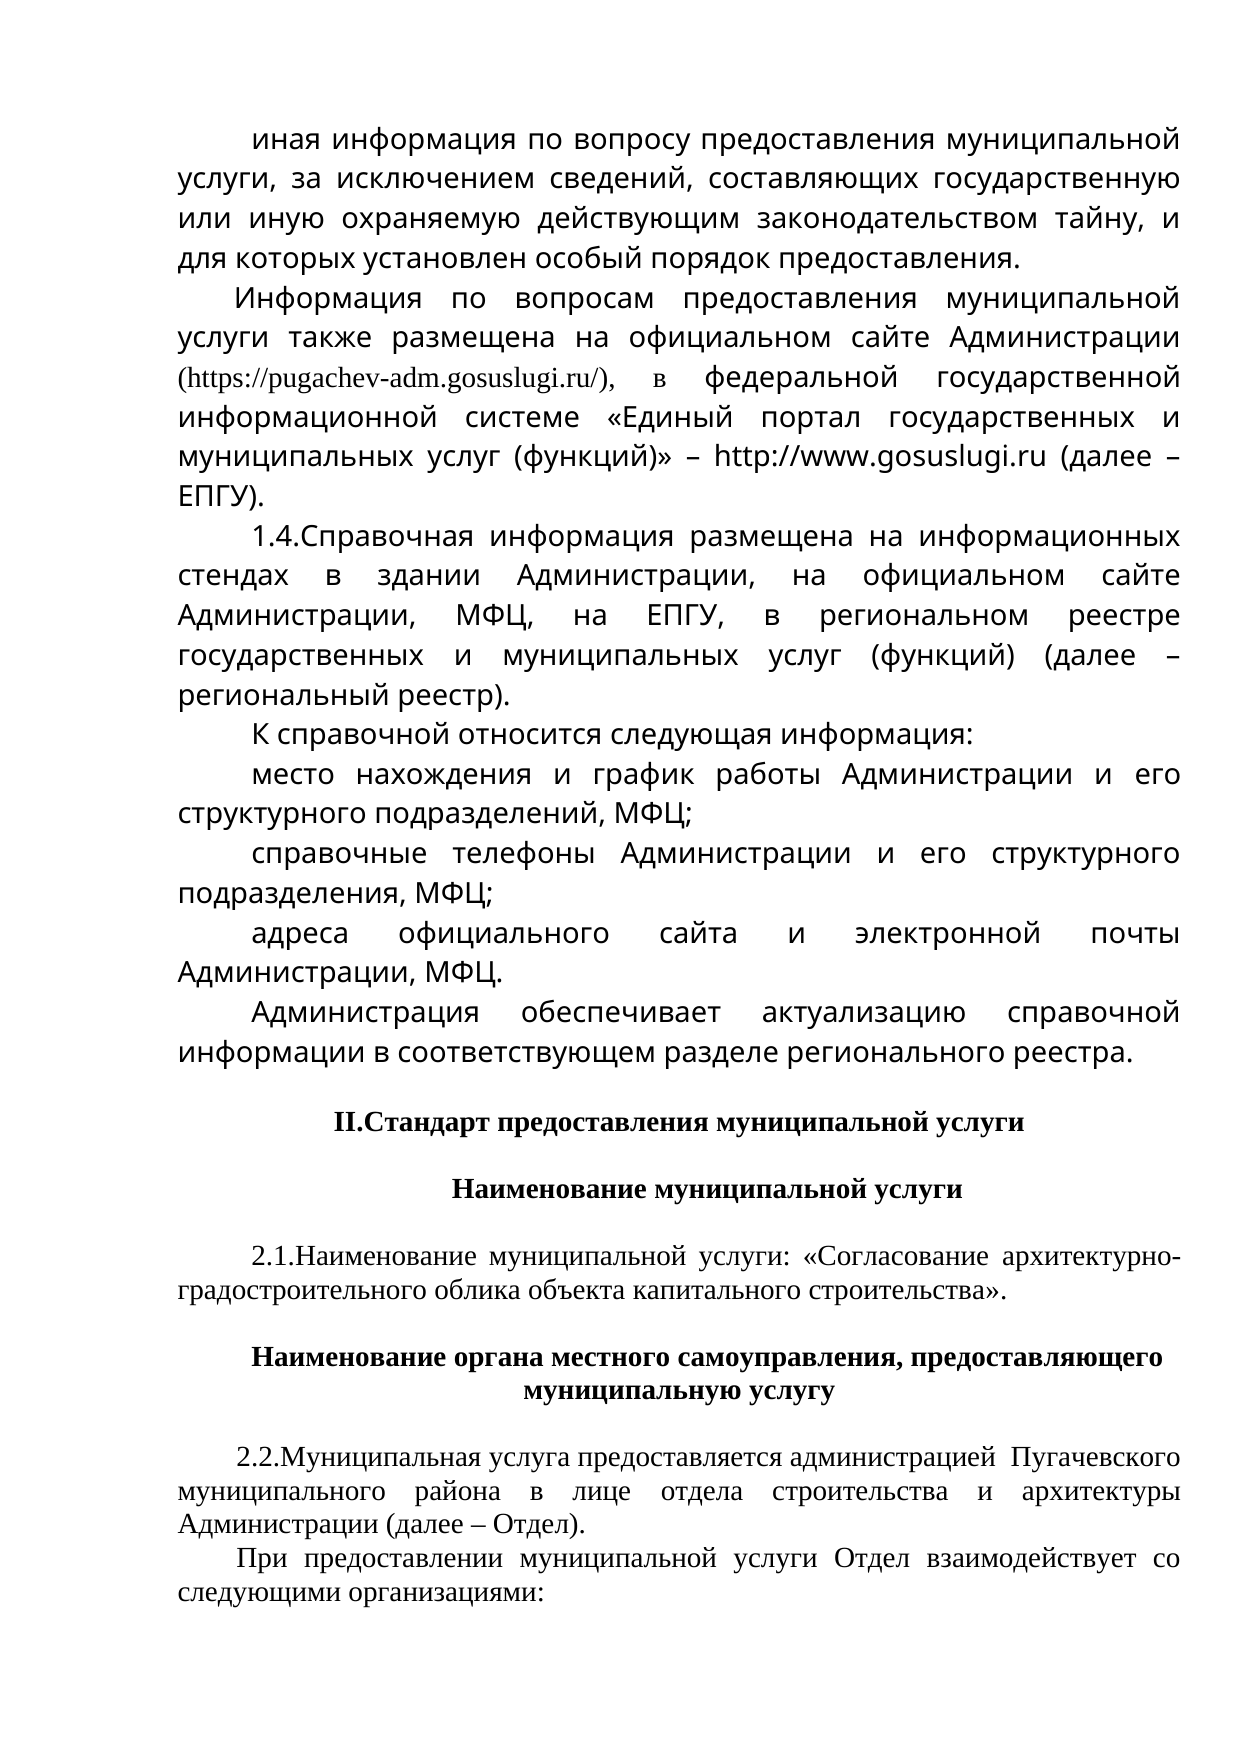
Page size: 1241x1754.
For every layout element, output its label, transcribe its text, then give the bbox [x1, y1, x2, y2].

text Наименование муниципальной услуги [177, 1171, 1181, 1205]
text место нахождения и график работы Администрации и его структурного подразделений, МФЦ; [177, 753, 1181, 832]
text 2.1.Наименование муниципальной услуги: «Согласование архитектурно-градостроительного облика объекта капитального строительства». [177, 1238, 1181, 1305]
text 1.4.Справочная информация размещена на информационных стендах в здании Администрации, на официальном сайте Администрации, МФЦ, на ЕПГУ, в региональном реестре государственных и муниципальных услуг (функций) (далее – региональный реестр). [177, 515, 1181, 713]
text Информация по вопросам предоставления муниципальной услуги также размещена на официальном сайте Администрации (https://pugachev-adm.gosuslugi.ru/), в федеральной государственной информационной системе «Единый портал государственных и муниципальных услуг (функций)» – http://www.gosuslugi.ru (далее – ЕПГУ). [177, 277, 1181, 515]
text адреса официального сайта и электронной почты Администрации, МФЦ. [177, 912, 1181, 991]
text II.Стандарт предоставления муниципальной услуги [177, 1104, 1181, 1138]
text иная информация по вопросу предоставления муниципальной услуги, за исключением сведений, составляющих государственную или иную охраняемую действующим законодательством тайну, и для которых установлен особый порядок предоставления. [177, 118, 1181, 277]
text 2.2.Муниципальная услуга предоставляется администрацией Пугачевского муниципального района в лице отдела строительства и архитектуры Администрации (далее – Отдел). [177, 1439, 1181, 1540]
text При предоставлении муниципальной услуги Отдел взаимодействует со следующими организациями: [177, 1540, 1181, 1607]
text Наименование органа местного самоуправления, предоставляющего муниципальную услугу [177, 1339, 1181, 1406]
text Администрация обеспечивает актуализацию справочной информации в соответствующем разделе регионального реестра. [177, 991, 1181, 1071]
text К справочной относится следующая информация: [177, 713, 1181, 753]
text справочные телефоны Администрации и его структурного подразделения, МФЦ; [177, 832, 1181, 912]
